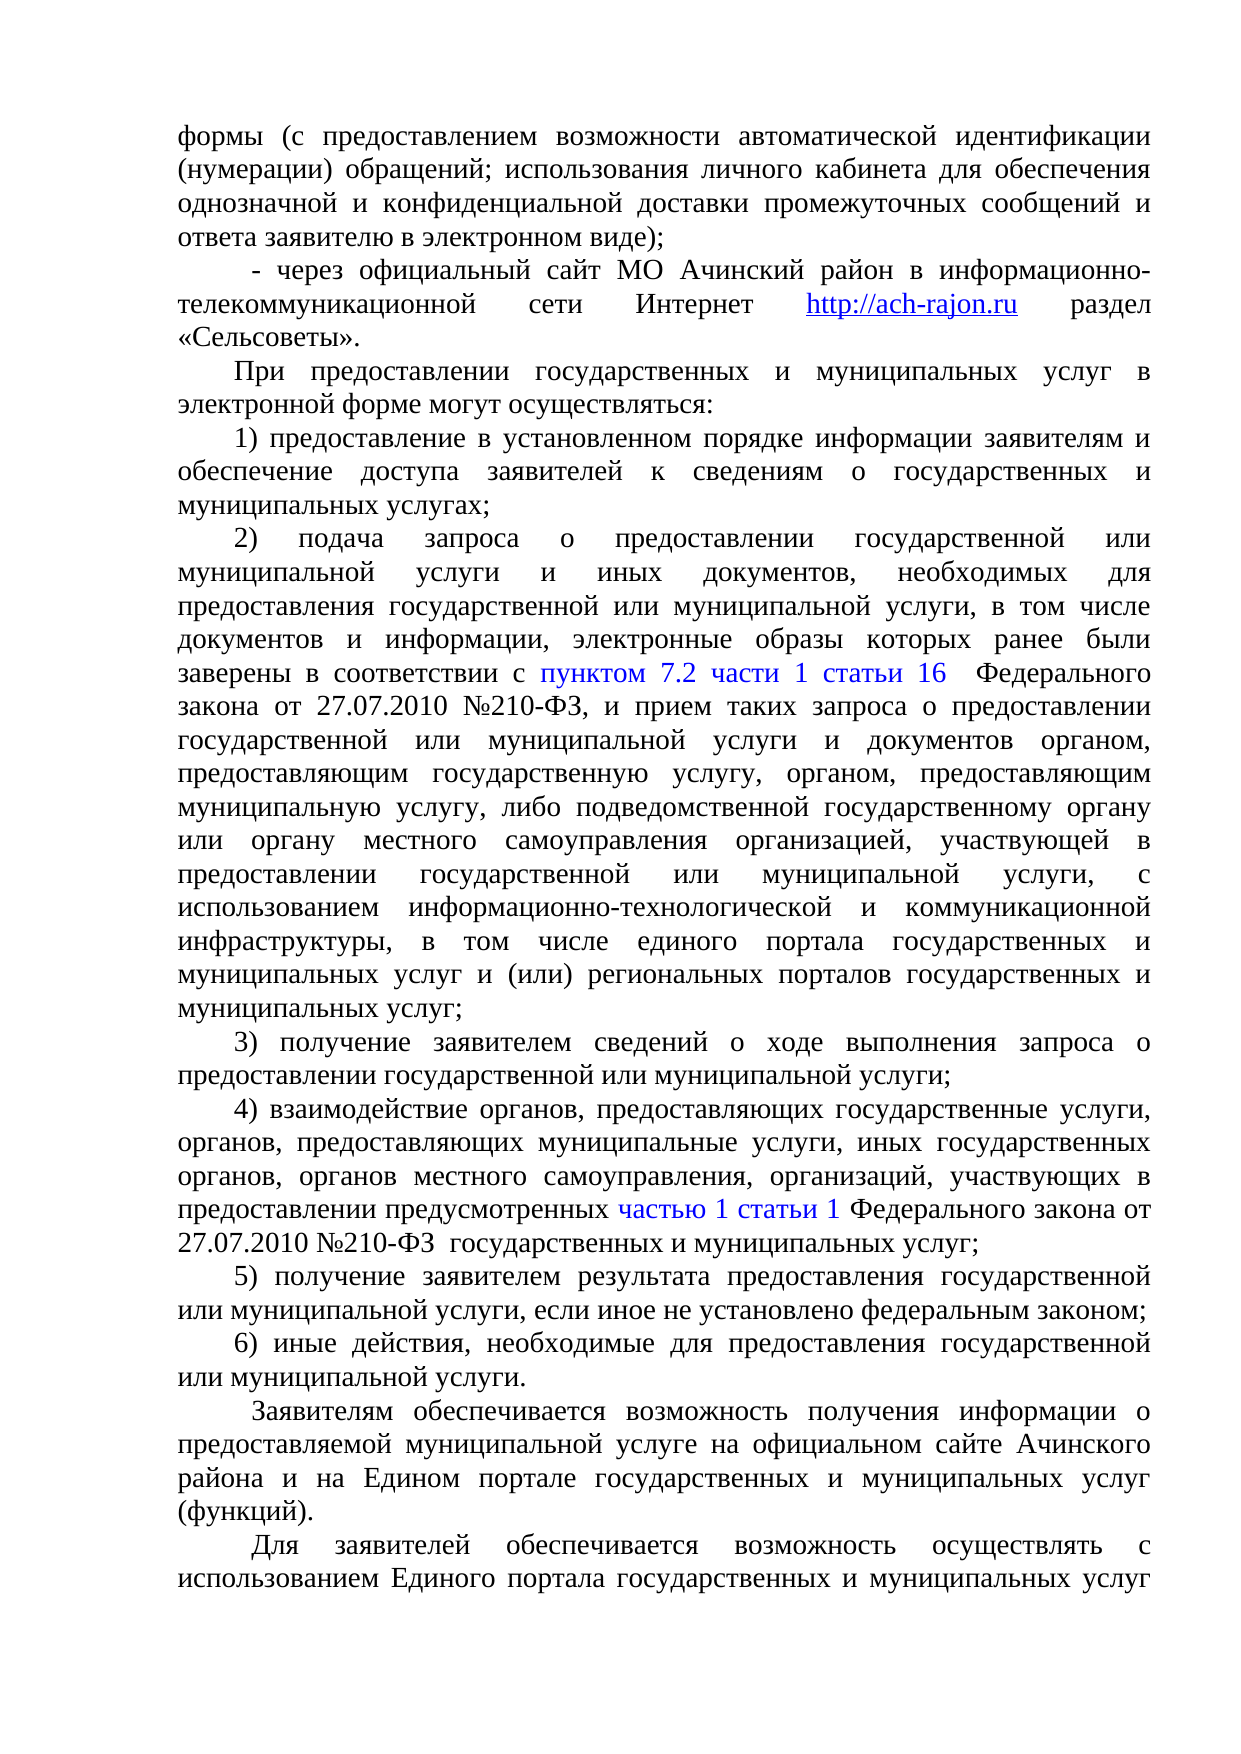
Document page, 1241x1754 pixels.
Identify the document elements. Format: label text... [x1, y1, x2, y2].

text 5) получение заявителем результата предоставления государственной или муниципальной услуги, если иное не установлено федеральным законом; [177, 1258, 1152, 1326]
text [177, 118, 1152, 252]
text 4) взаимодействие органов, предоставляющих государственные услуги, органов, предоставляющих муниципальные услуги, иных государственных органов, органов местного самоуправления, организаций, участвующих в предоставлении предусмотренных частью 1 статьи 1 Федерального закона от 27.07.2010 №210-ФЗ государственных и муниципальных услуг; [177, 1091, 1152, 1258]
text - через официальный сайт МО Ачинский район в информационно-телекоммуникационной сети Интернет http://ach-rajon.ru раздел «Сельсоветы». [177, 252, 1152, 353]
text 2) подача запроса о предоставлении государственной или муниципальной услуги и иных документов, необходимых для предоставления государственной или муниципальной услуги, в том числе документов и информации, электронные образы которых ранее были заверены в соответствии с пунктом 7.2 части 1 статьи 16 Федерального закона от 27.07.2010 №210-ФЗ, и прием таких запроса о предоставлении государственной или муниципальной услуги и документов органом, предоставляющим государственную услугу, органом, предоставляющим муниципальную услугу, либо подведомственной государственному органу или органу местного самоуправления организацией, участвующей в предоставлении государственной или муниципальной услуги, с использованием информационно-технологической и коммуникационной инфраструктуры, в том числе единого портала государственных и муниципальных услуг и (или) региональных порталов государственных и муниципальных услуг; [177, 521, 1152, 1024]
text 3) получение заявителем сведений о ходе выполнения запроса о предоставлении государственной или муниципальной услуги; [177, 1024, 1152, 1091]
text Заявителям обеспечивается возможность получения информации о предоставляемой муниципальной услуге на официальном сайте Ачинского района и на Едином портале государственных и муниципальных услуг (функций). [177, 1393, 1152, 1527]
text При предоставлении государственных и муниципальных услуг в электронной форме могут осуществляться: [177, 353, 1152, 420]
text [177, 1527, 1152, 1594]
text 6) иные действия, необходимые для предоставления государственной или муниципальной услуги. [177, 1326, 1152, 1393]
text 1) предоставление в установленном порядке информации заявителям и обеспечение доступа заявителей к сведениям о государственных и муниципальных услугах; [177, 420, 1152, 521]
